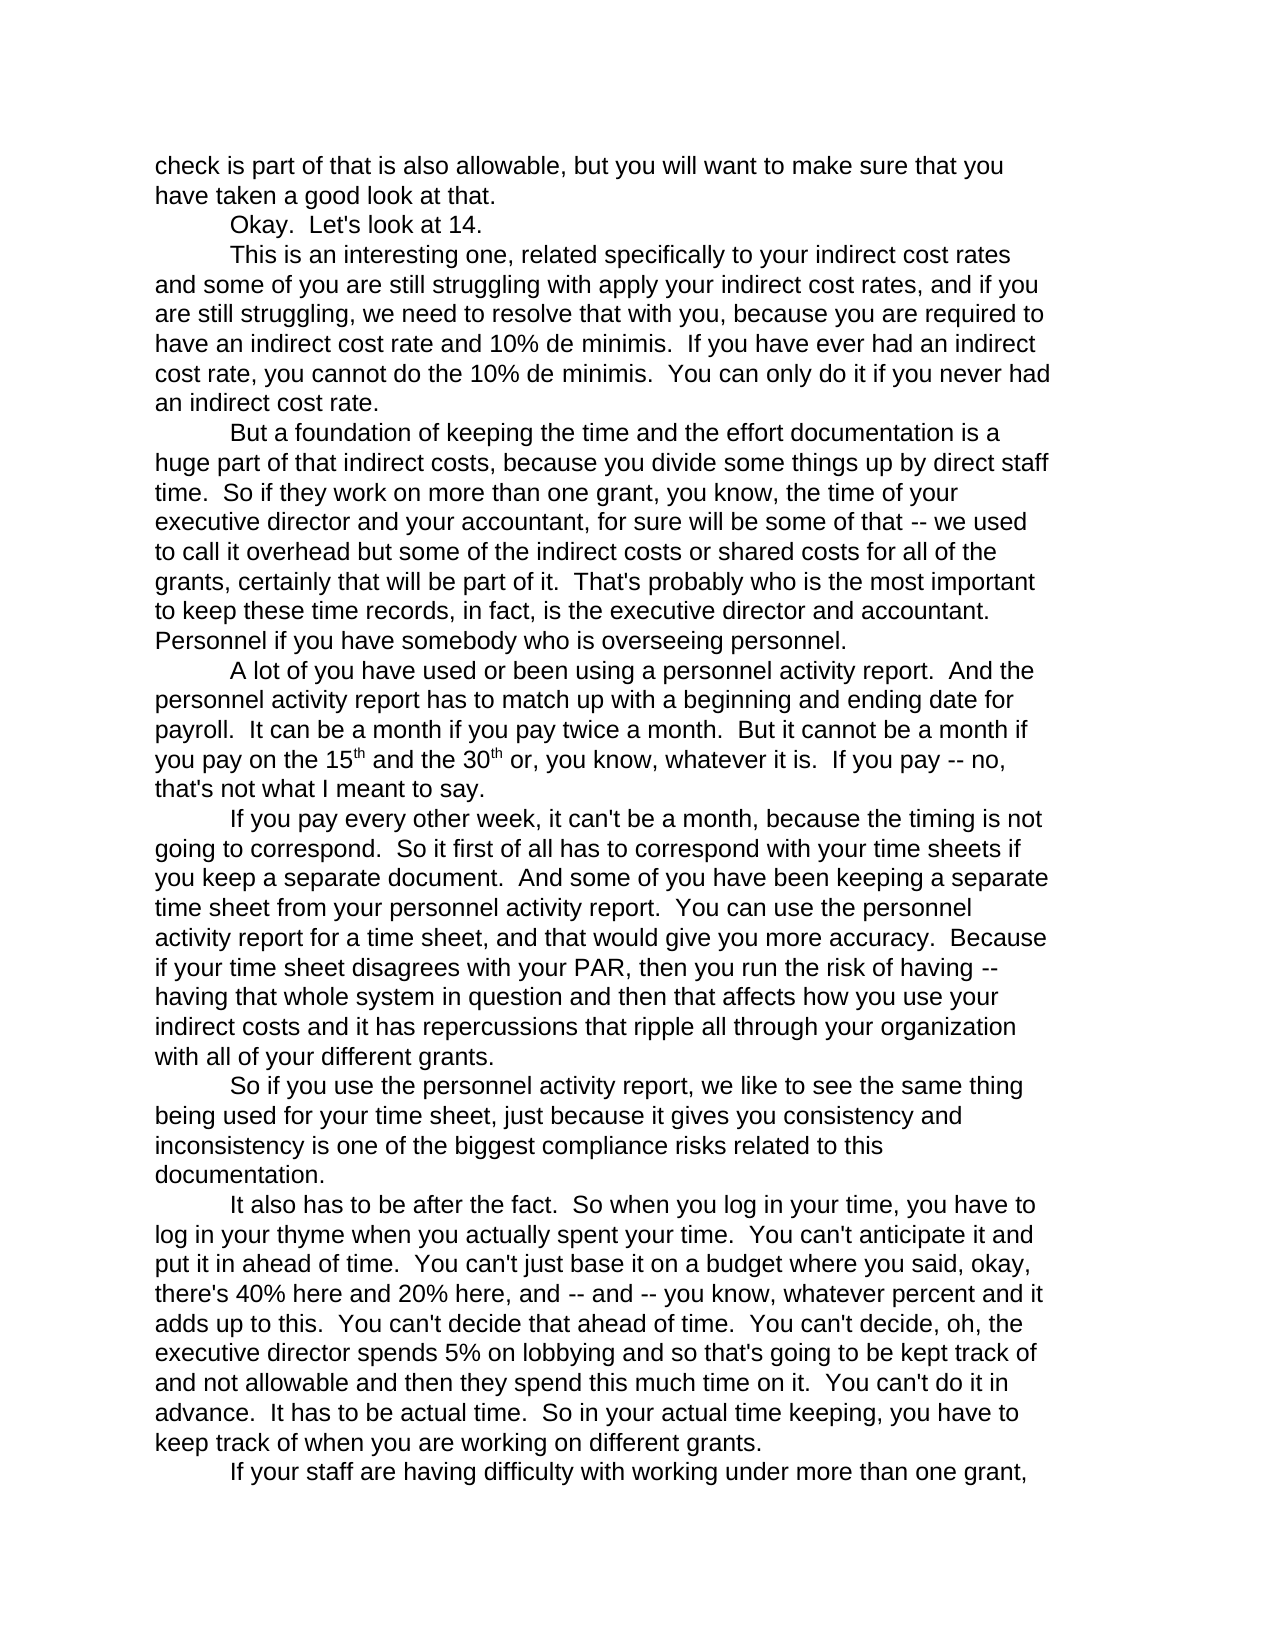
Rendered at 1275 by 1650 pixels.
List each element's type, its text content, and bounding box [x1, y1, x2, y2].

text Okay. Let's look at 14. [154, 209, 1054, 239]
text If you pay every other week, it can't be a month, because the timing is not going to correspond. So it first of all has to correspond with your time sheets if you keep a separate document. And some of you have been keeping a separate time sheet from your personnel activity report. You can use the personnel activity report for a time sheet, and that would give you more accuracy. Because if your time sheet disagrees with your PAR, then you run the risk of having -- having that whole system in question and then that affects how you use your indirect costs and it has repercussions that ripple all through your organization with all of your different grants. [154, 803, 1054, 1070]
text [154, 150, 1054, 209]
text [154, 1456, 1054, 1486]
text This is an interesting one, related specifically to your indirect cost rates and some of you are still struggling with apply your indirect cost rates, and if you are still struggling, we need to resolve that with you, because you are required to have an indirect cost rate and 10% de minimis. If you have ever had an indirect cost rate, you cannot do the 10% de minimis. You can only do it if you never had an indirect cost rate. [154, 239, 1054, 417]
text But a foundation of keeping the time and the effort documentation is a huge part of that indirect costs, because you divide some things up by direct staff time. So if they work on more than one grant, you know, the time of your executive director and your accountant, for sure will be some of that -- we used to call it overhead but some of the indirect costs or shared costs for all of the grants, certainly that will be part of it. That's probably who is the most important to keep these time records, in fact, is the executive director and accountant. Personnel if you have somebody who is overseeing personnel. [154, 417, 1054, 655]
text A lot of you have used or been using a personnel activity report. And the personnel activity report has to match up with a beginning and ending date for payroll. It can be a month if you pay twice a month. But it cannot be a month if you pay on the 15th and the 30th or, you know, whatever it is. If you pay -- no, that's not what I meant to say. [154, 655, 1054, 803]
text It also has to be after the fact. So when you log in your time, you have to log in your thyme when you actually spent your time. You can't anticipate it and put it in ahead of time. You can't just base it on a budget where you said, okay, there's 40% here and 20% here, and -- and -- you know, whatever percent and it adds up to this. You can't decide that ahead of time. You can't decide, oh, the executive director spends 5% on lobbying and so that's going to be kept track of and not allowable and then they spend this much time on it. You can't do it in advance. It has to be actual time. So in your actual time keeping, you have to keep track of when you are working on different grants. [154, 1189, 1054, 1456]
text So if you use the personnel activity report, we like to see the same thing being used for your time sheet, just because it gives you consistency and inconsistency is one of the biggest compliance risks related to this documentation. [154, 1070, 1054, 1189]
